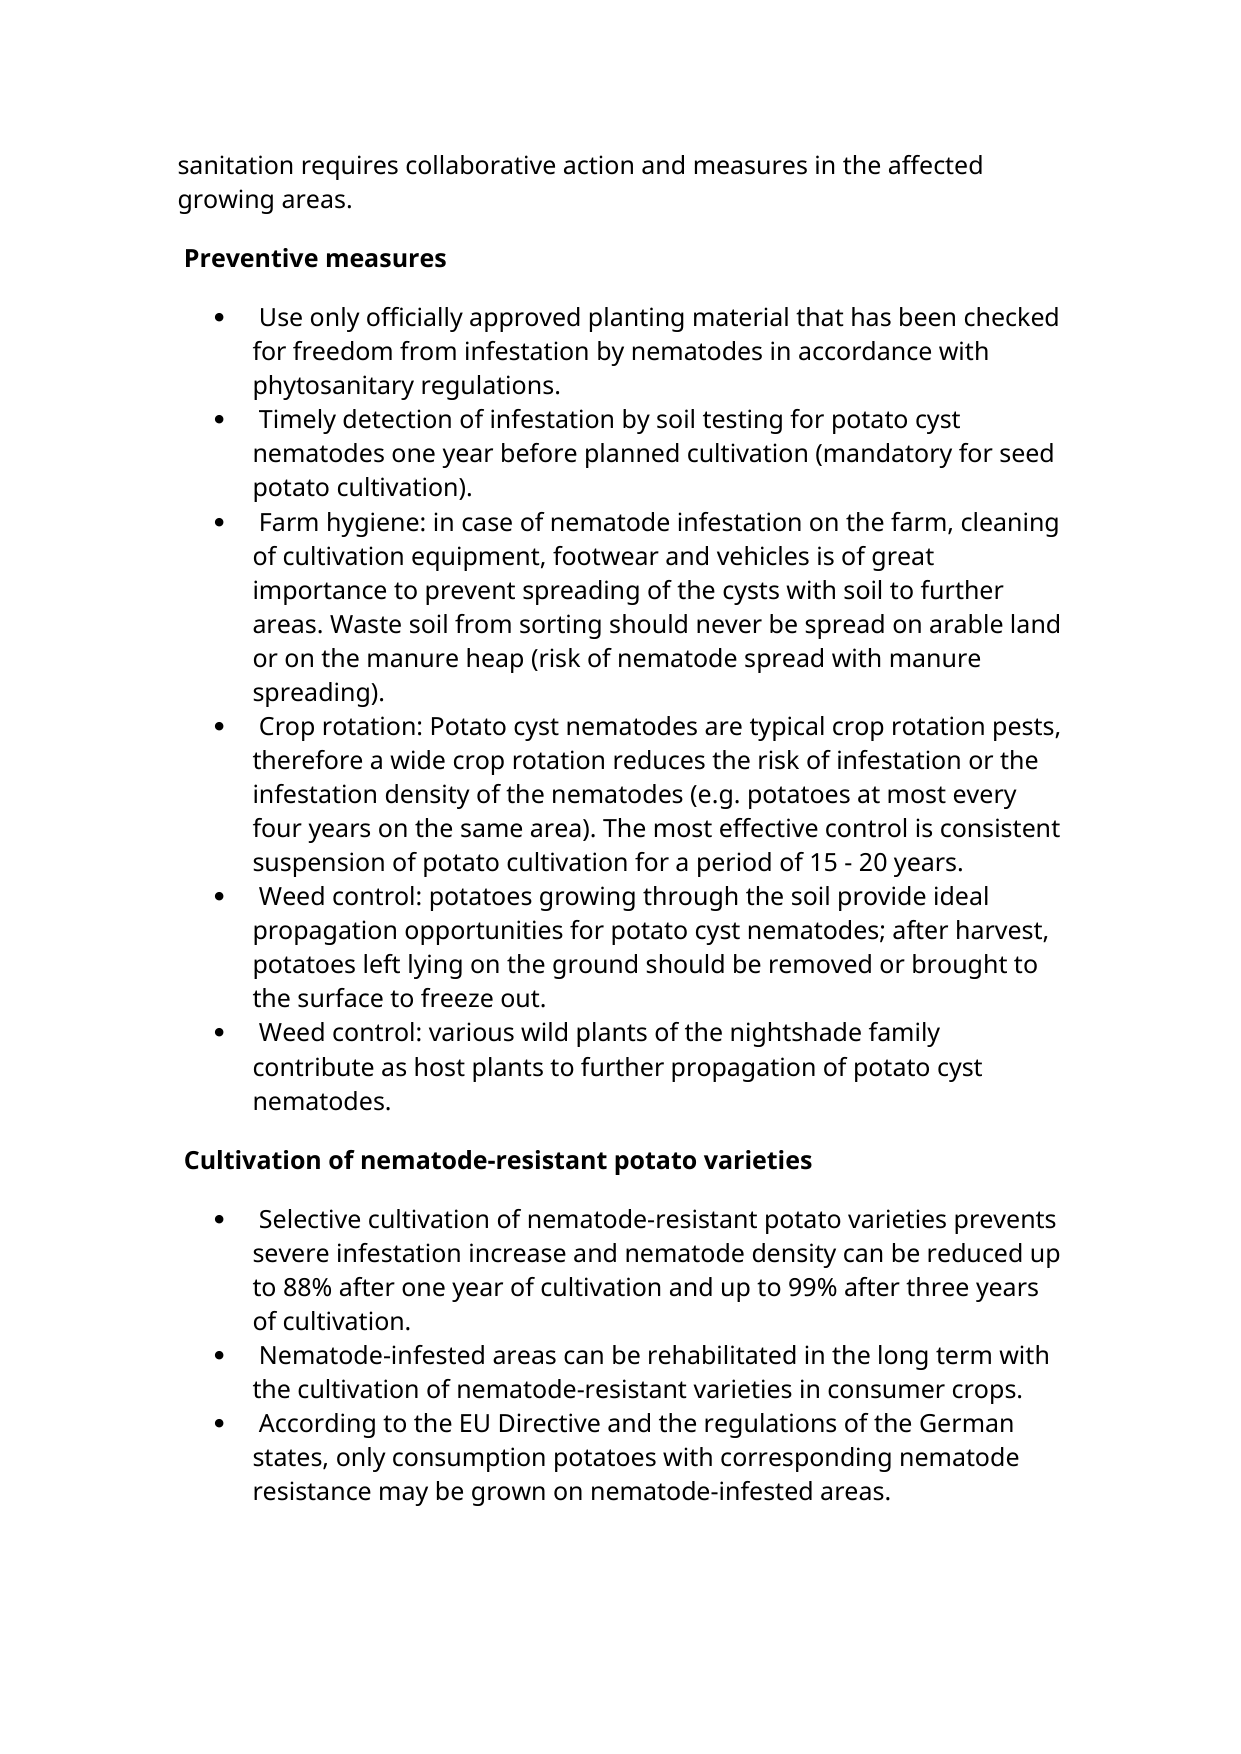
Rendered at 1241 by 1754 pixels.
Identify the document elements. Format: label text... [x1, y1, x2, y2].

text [177, 148, 1063, 216]
list Selective cultivation of nematode-resistant potato varieties prevents severe infestation increase and nematode density can be reduced up to 88% after one year of cultivation and up to 99% after three years of cultivation. [215, 1201, 1063, 1338]
text Preventive measures [177, 241, 1063, 275]
list Use only officially approved planting material that has been checked for freedom from infestation by nematodes in accordance with phytosanitary regulations. [215, 300, 1063, 402]
list Nematode-infested areas can be rehabilitated in the long term with the cultivation of nematode-resistant varieties in consumer crops. [215, 1338, 1063, 1406]
text Cultivation of nematode-resistant potato varieties [177, 1142, 1063, 1176]
list Weed control: potatoes growing through the soil provide ideal propagation opportunities for potato cyst nematodes; after harvest, potatoes left lying on the ground should be removed or brought to the surface to freeze out. [215, 879, 1063, 1015]
list According to the EU Directive and the regulations of the German states, only consumption potatoes with corresponding nematode resistance may be grown on nematode-infested areas. [215, 1406, 1063, 1508]
list Timely detection of infestation by soil testing for potato cyst nematodes one year before planned cultivation (mandatory for seed potato cultivation). [215, 402, 1063, 504]
list Farm hygiene: in case of nematode infestation on the farm, cleaning of cultivation equipment, footwear and vehicles is of great importance to prevent spreading of the cysts with soil to further areas. Waste soil from sorting should never be spread on arable land or on the manure heap (risk of nematode spread with manure spreading). [215, 504, 1063, 708]
list Weed control: various wild plants of the nightshade family contribute as host plants to further propagation of potato cyst nematodes. [215, 1015, 1063, 1117]
list Crop rotation: Potato cyst nematodes are typical crop rotation pests, therefore a wide crop rotation reduces the risk of infestation or the infestation density of the nematodes (e.g. potatoes at most every four years on the same area). The most effective control is consistent suspension of potato cultivation for a period of 15 - 20 years. [215, 708, 1063, 879]
